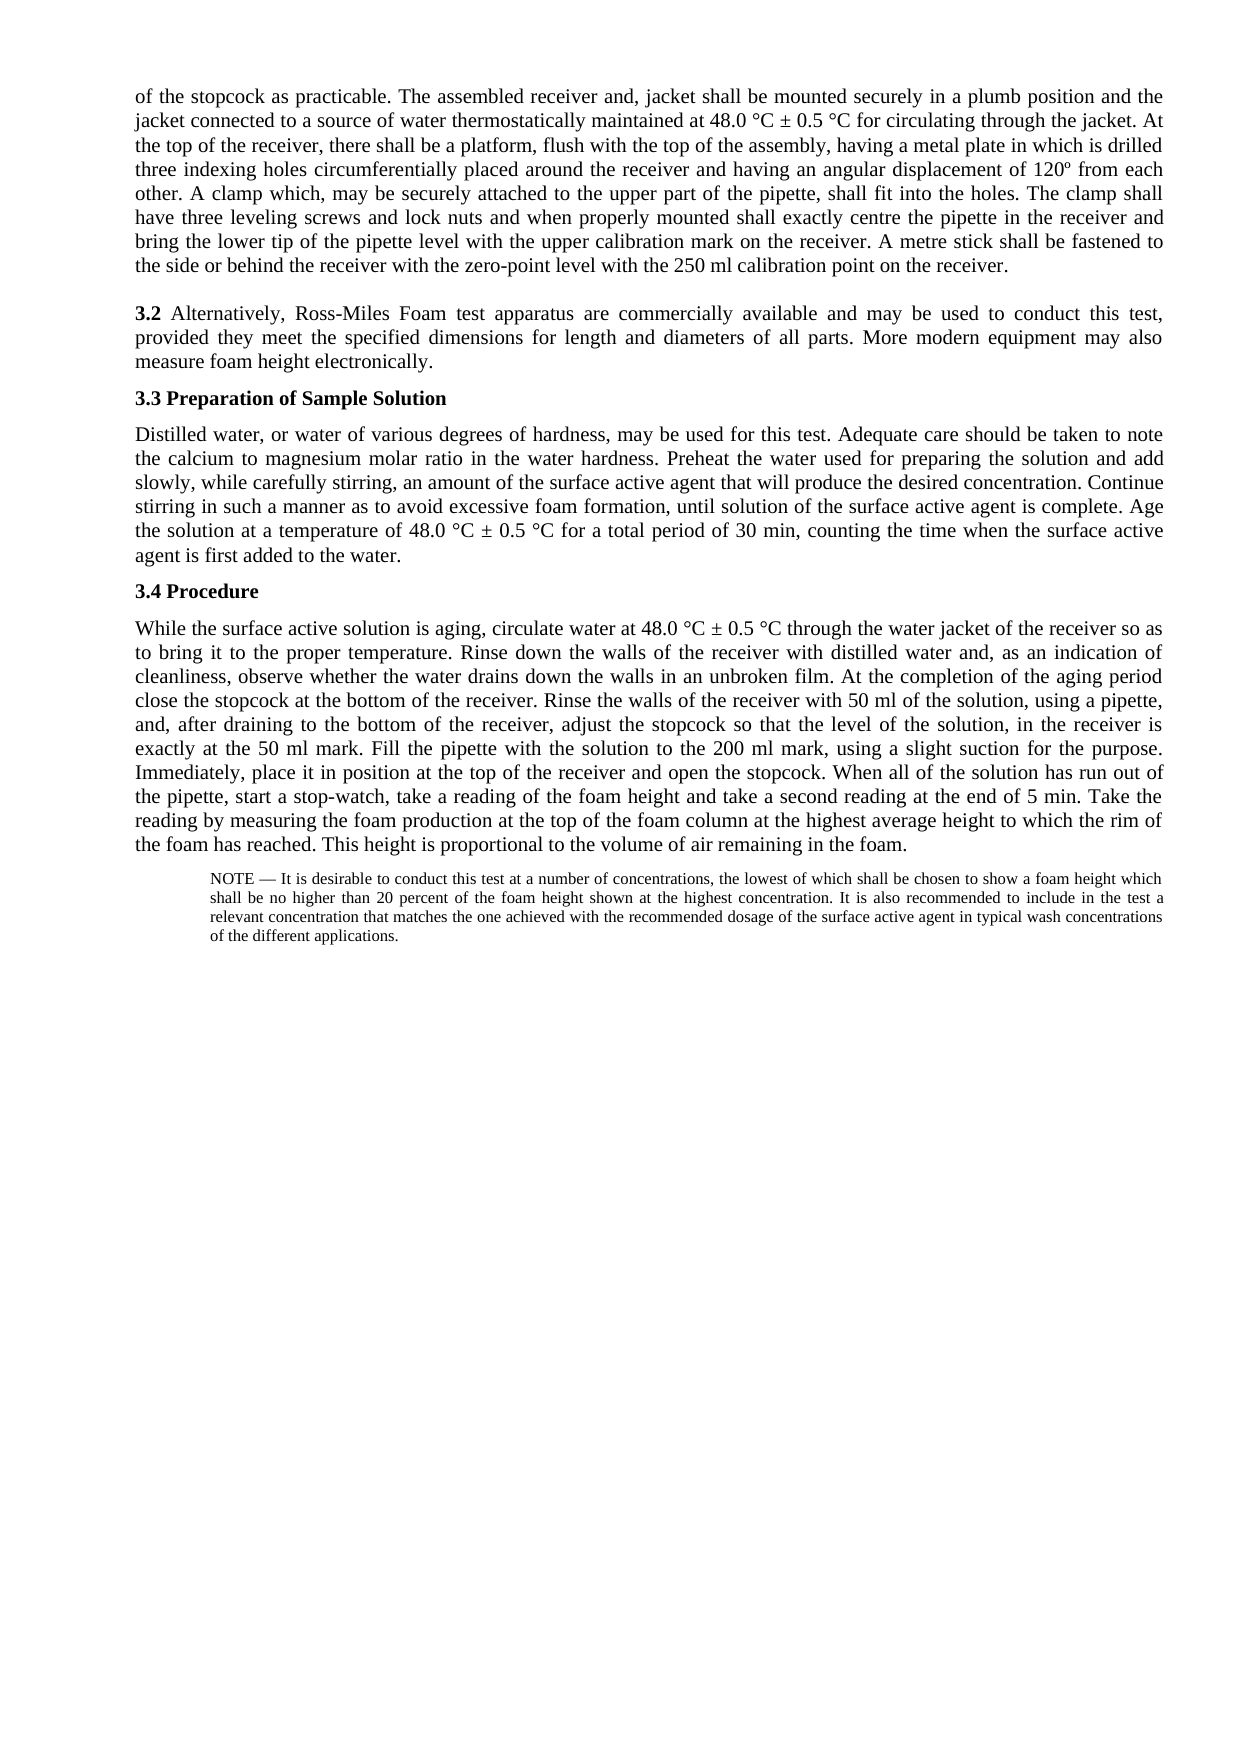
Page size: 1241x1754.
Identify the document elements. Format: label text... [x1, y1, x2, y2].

text While the surface active solution is aging, circulate water at 48.0 °C ± 0.5 °C through the water jacket of the receiver so as to bring it to the proper temperature. Rinse down the walls of the receiver with distilled water and, as an indication of cleanliness, observe whether the water drains down the walls in an unbroken film. At the completion of the aging period close the stopcock at the bottom of the receiver. Rinse the walls of the receiver with 50 ml of the solution, using a pipette, and, after draining to the bottom of the receiver, adjust the stopcock so that the level of the solution, in the receiver is exactly at the 50 ml mark. Fill the pipette with the solution to the 200 ml mark, using a slight suction for the purpose. Immediately, place it in position at the top of the receiver and open the stopcock. When all of the solution has run out of the pipette, start a stop-watch, take a reading of the foam height and take a second reading at the end of 5 min. Take the reading by measuring the foam production at the top of the foam column at the highest average height to which the rim of the foam has reached. This height is proportional to the volume of air remaining in the foam. [135, 616, 1165, 856]
text 3.3 Preparation of Sample Solution [135, 386, 1165, 410]
text 3.2 Alternatively, Ross-Miles Foam test apparatus are commercially available and may be used to conduct this test, provided they meet the specified dimensions for length and diameters of all parts. More modern equipment may also measure foam height electronically. [135, 301, 1165, 373]
text Distilled water, or water of various degrees of hardness, may be used for this test. Adequate care should be taken to note the calcium to magnesium molar ratio in the water hardness. Preheat the water used for preparing the solution and add slowly, while carefully stirring, an amount of the surface active agent that will produce the desired concentration. Continue stirring in such a manner as to avoid excessive foam formation, until solution of the surface active agent is complete. Age the solution at a temperature of 48.0 °C ± 0.5 °C for a total period of 30 min, counting the time when the surface active agent is first added to the water. [135, 422, 1165, 567]
text 3.4 Procedure [135, 579, 1165, 603]
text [135, 84, 1165, 277]
text NOTE — It is desirable to conduct this test at a number of concentrations, the lowest of which shall be chosen to show a foam height which shall be no higher than 20 percent of the foam height shown at the highest concentration. It is also recommended to include in the test a relevant concentration that matches the one achieved with the recommended dosage of the surface active agent in typical wash concentrations of the different applications. [210, 869, 1165, 945]
